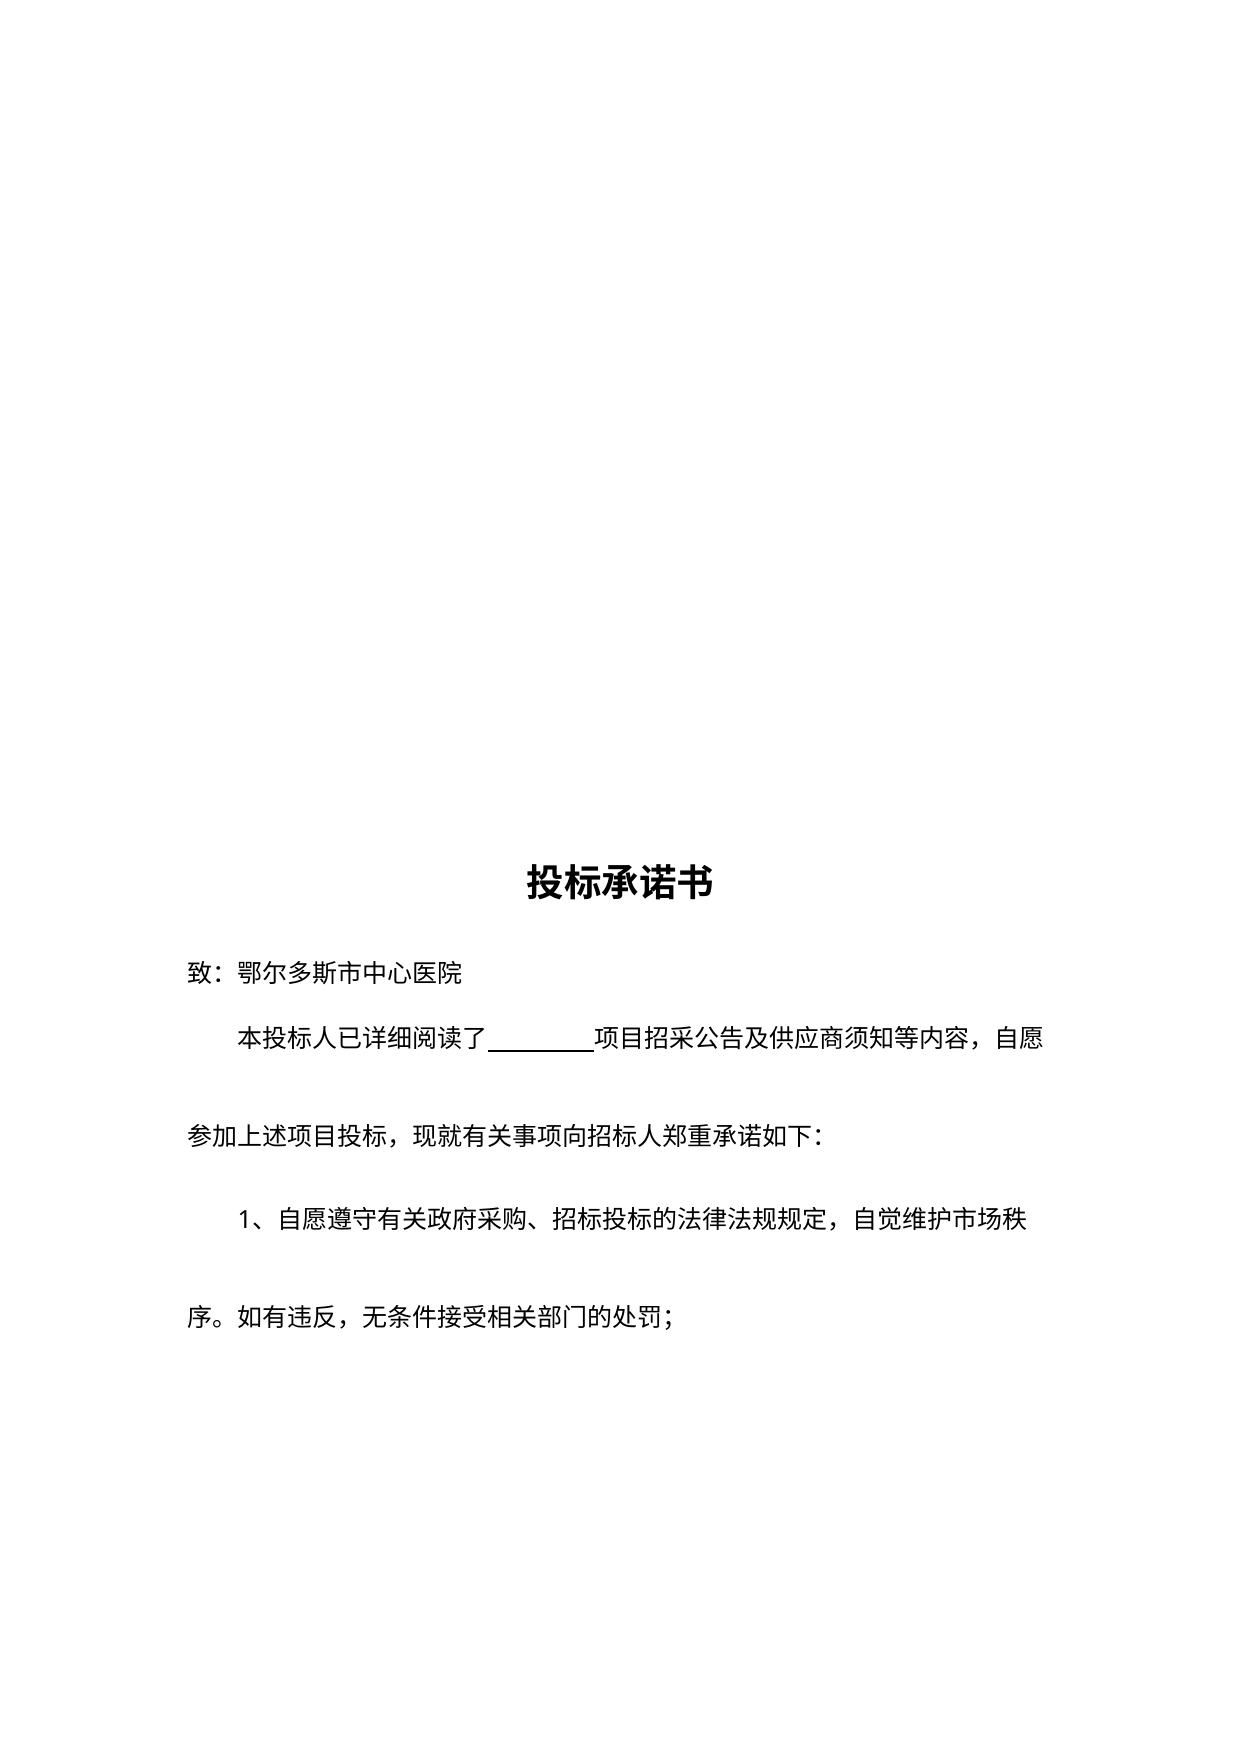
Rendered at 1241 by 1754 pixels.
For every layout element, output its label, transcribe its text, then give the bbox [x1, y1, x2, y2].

list 1、自愿遵守有关政府采购、招标投标的法律法规规定，自觉维护市场秩序。如有违反，无条件接受相关部门的处罚； [187, 1185, 1053, 1348]
list 投标承诺书 [187, 847, 1053, 912]
list 本投标人已详细阅读了 项目招采公告及供应商须知等内容，自愿参加上述项目投标，现就有关事项向招标人郑重承诺如下： [187, 1004, 1053, 1167]
list 致：鄂尔多斯市中心医院 [187, 939, 1053, 1004]
